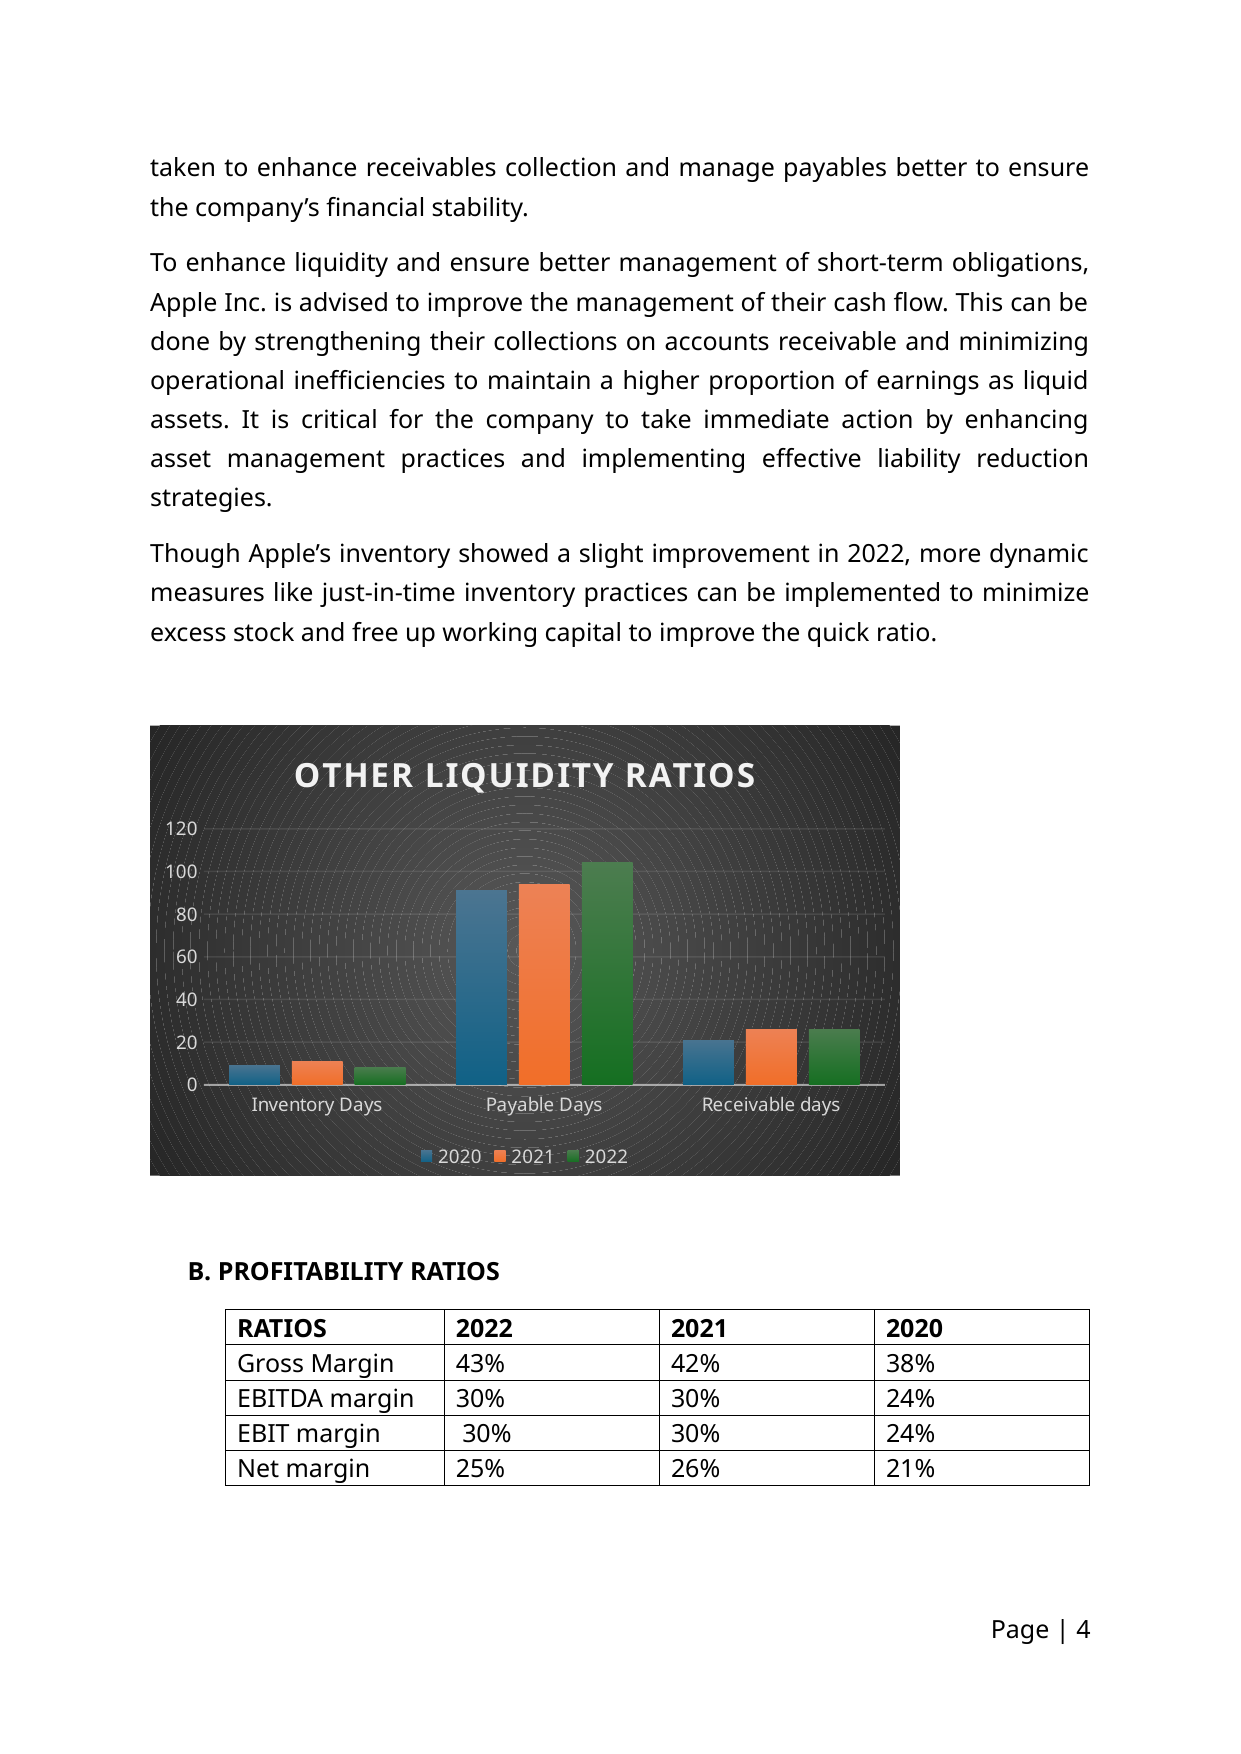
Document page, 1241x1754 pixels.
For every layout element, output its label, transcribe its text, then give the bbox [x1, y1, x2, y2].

table_header 2021 [660, 1310, 874, 1344]
table_cell 42% [660, 1345, 874, 1379]
table_header 2022 [445, 1310, 659, 1344]
table_cell Net margin [226, 1451, 444, 1485]
table_header RATIOS [226, 1310, 444, 1344]
text B. PROFITABILITY RATIOS [187, 1253, 1090, 1287]
table_cell 30% [660, 1381, 874, 1414]
text Though Apple’s inventory showed a slight improvement in 2022, more dynamic measures like just-in-time inventory practices can be implemented to minimize excess stock and free up working capital to improve the quick ratio. [150, 536, 1090, 648]
table_cell 26% [660, 1451, 874, 1485]
table_cell 25% [445, 1451, 659, 1485]
table_header 2020 [875, 1310, 1089, 1344]
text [150, 150, 1090, 223]
table_cell 38% [875, 1345, 1089, 1379]
table_cell 24% [875, 1416, 1089, 1450]
table_cell 43% [445, 1345, 659, 1379]
text To enhance liquidity and ensure better management of short-term obligations, Apple Inc. is advised to improve the management of their cash flow. This can be done by strengthening their collections on accounts receivable and minimizing operational inefficiencies to maintain a higher proportion of earnings as liquid assets. It is critical for the company to take immediate action by enhancing asset management practices and implementing effective liability reduction strategies. [150, 245, 1090, 514]
table_cell 24% [875, 1381, 1089, 1414]
table_cell 30% [445, 1381, 659, 1414]
table_cell Gross Margin [226, 1345, 444, 1379]
table_cell 30% [445, 1416, 659, 1450]
table_cell 30% [660, 1416, 874, 1450]
table_cell EBIT margin [226, 1416, 444, 1450]
table_cell 21% [875, 1451, 1089, 1485]
table_cell EBITDA margin [226, 1381, 444, 1414]
